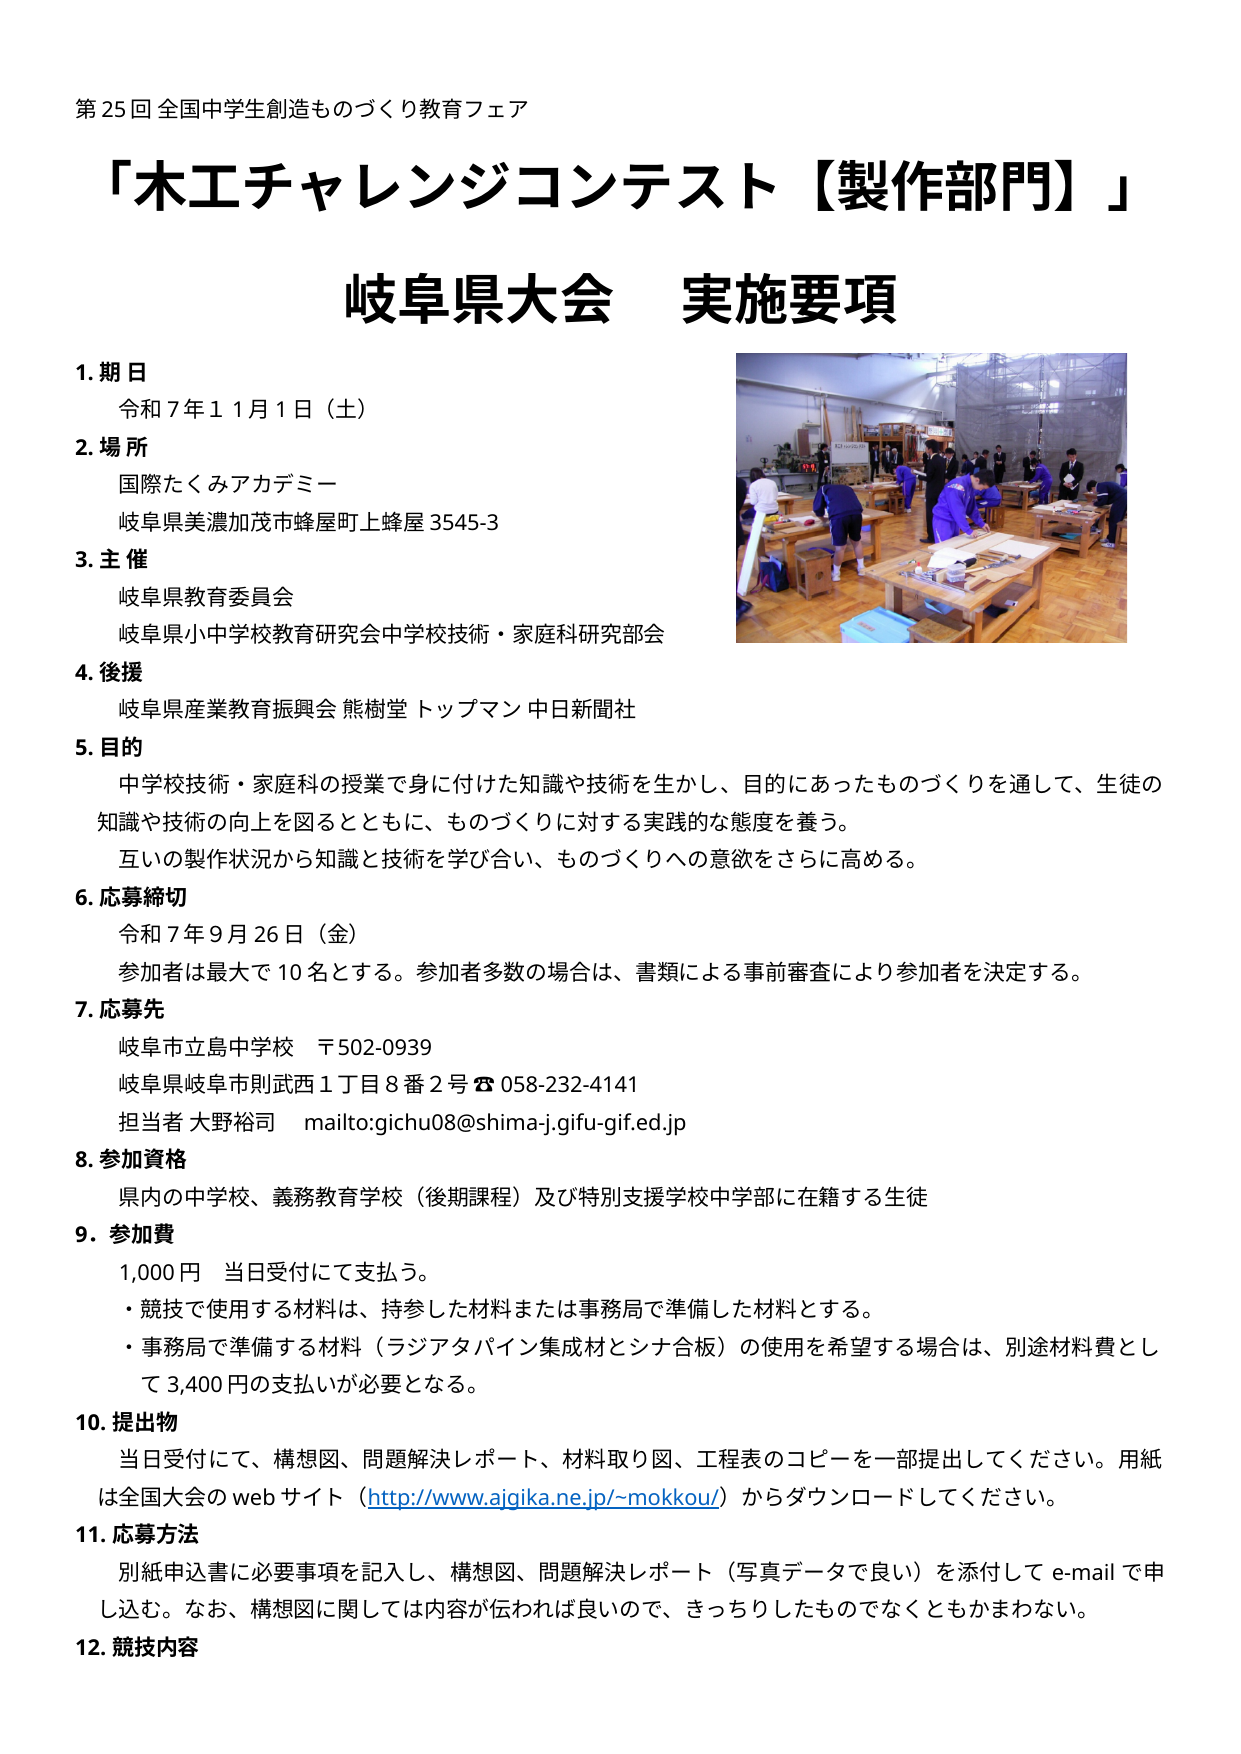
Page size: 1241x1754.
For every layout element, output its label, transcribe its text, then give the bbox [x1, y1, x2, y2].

text 岐阜県教育委員会 [75, 577, 1165, 614]
text 岐阜県大会 実施要項 [75, 239, 1165, 352]
text 岐阜県岐阜市則武西１丁目８番２号 ☎ 058-232-4141 [75, 1064, 1165, 1102]
text 令和7年１1月1日（土） [75, 389, 1165, 427]
text 岐阜県小中学校教育研究会中学校技術・家庭科研究部会 [75, 614, 1165, 652]
text 別紙申込書に必要事項を記入し、構想図、問題解決レポート（写真データで良い）を添付して e-mail で申し込む。なお、構想図に関しては内容が伝われば良いので、きっちりしたものでなくともかまわない。 [97, 1552, 1165, 1627]
text 3. 主 催 [75, 539, 1165, 577]
text 1,000円 当日受付にて支払う。 [75, 1252, 1165, 1289]
text 令和7年９月26日（金） [75, 914, 1165, 952]
text 岐阜市立島中学校 〒502-0939 [75, 1027, 1165, 1064]
text 1. 期 日 [75, 352, 1165, 389]
text 12. 競技内容 [75, 1627, 1165, 1664]
text 岐阜県美濃加茂市蜂屋町上蜂屋3545-3 [75, 502, 1165, 539]
text 7. 応募先 [75, 989, 1165, 1027]
text 第25回 全国中学生創造ものづくり教育フェア [75, 89, 1165, 127]
text 4. 後援 [75, 652, 1165, 689]
text 11. 応募方法 [75, 1514, 1165, 1552]
text 当日受付にて、構想図、問題解決レポート、材料取り図、工程表のコピーを一部提出してください。用紙は全国大会のwebサイト（http://www.ajgika.ne.jp/~mokkou/）からダウンロードしてください。 [97, 1439, 1165, 1514]
text ・競技で使用する材料は、持参した材料または事務局で準備した材料とする。 [75, 1289, 1165, 1327]
text 県内の中学校、義務教育学校（後期課程）及び特別支援学校中学部に在籍する生徒 [75, 1177, 1165, 1214]
text 参加者は最大で 10 名とする。参加者多数の場合は、書類による事前審査により参加者を決定する。 [75, 952, 1165, 989]
text 「木工チャレンジコンテスト【製作部門】」 [75, 127, 1165, 239]
text 10. 提出物 [75, 1402, 1165, 1439]
text 中学校技術・家庭科の授業で身に付けた知識や技術を生かし、目的にあったものづくりを通して、生徒の知識や技術の向上を図るとともに、ものづくりに対する実践的な態度を養う。 [97, 764, 1165, 839]
text 9．参加費 [75, 1214, 1165, 1252]
text 2. 場 所 [75, 427, 1165, 464]
text 国際たくみアカデミー [75, 464, 1165, 502]
text 担当者 大野裕司 mailto:gichu08@shima-j.gifu-gif.ed.jp [75, 1102, 1165, 1139]
text ・事務局で準備する材料（ラジアタパイン集成材とシナ合板）の使用を希望する場合は、別途材料費として3,400円の支払いが必要となる。 [119, 1327, 1165, 1402]
text 6. 応募締切 [75, 877, 1165, 914]
text 5. 目的 [75, 727, 1165, 764]
text 岐阜県産業教育振興会 熊樹堂 トップマン 中日新聞社 [75, 689, 1165, 727]
text 8. 参加資格 [75, 1139, 1165, 1177]
text 互いの製作状況から知識と技術を学び合い、ものづくりへの意欲をさらに高める。 [75, 839, 1165, 877]
